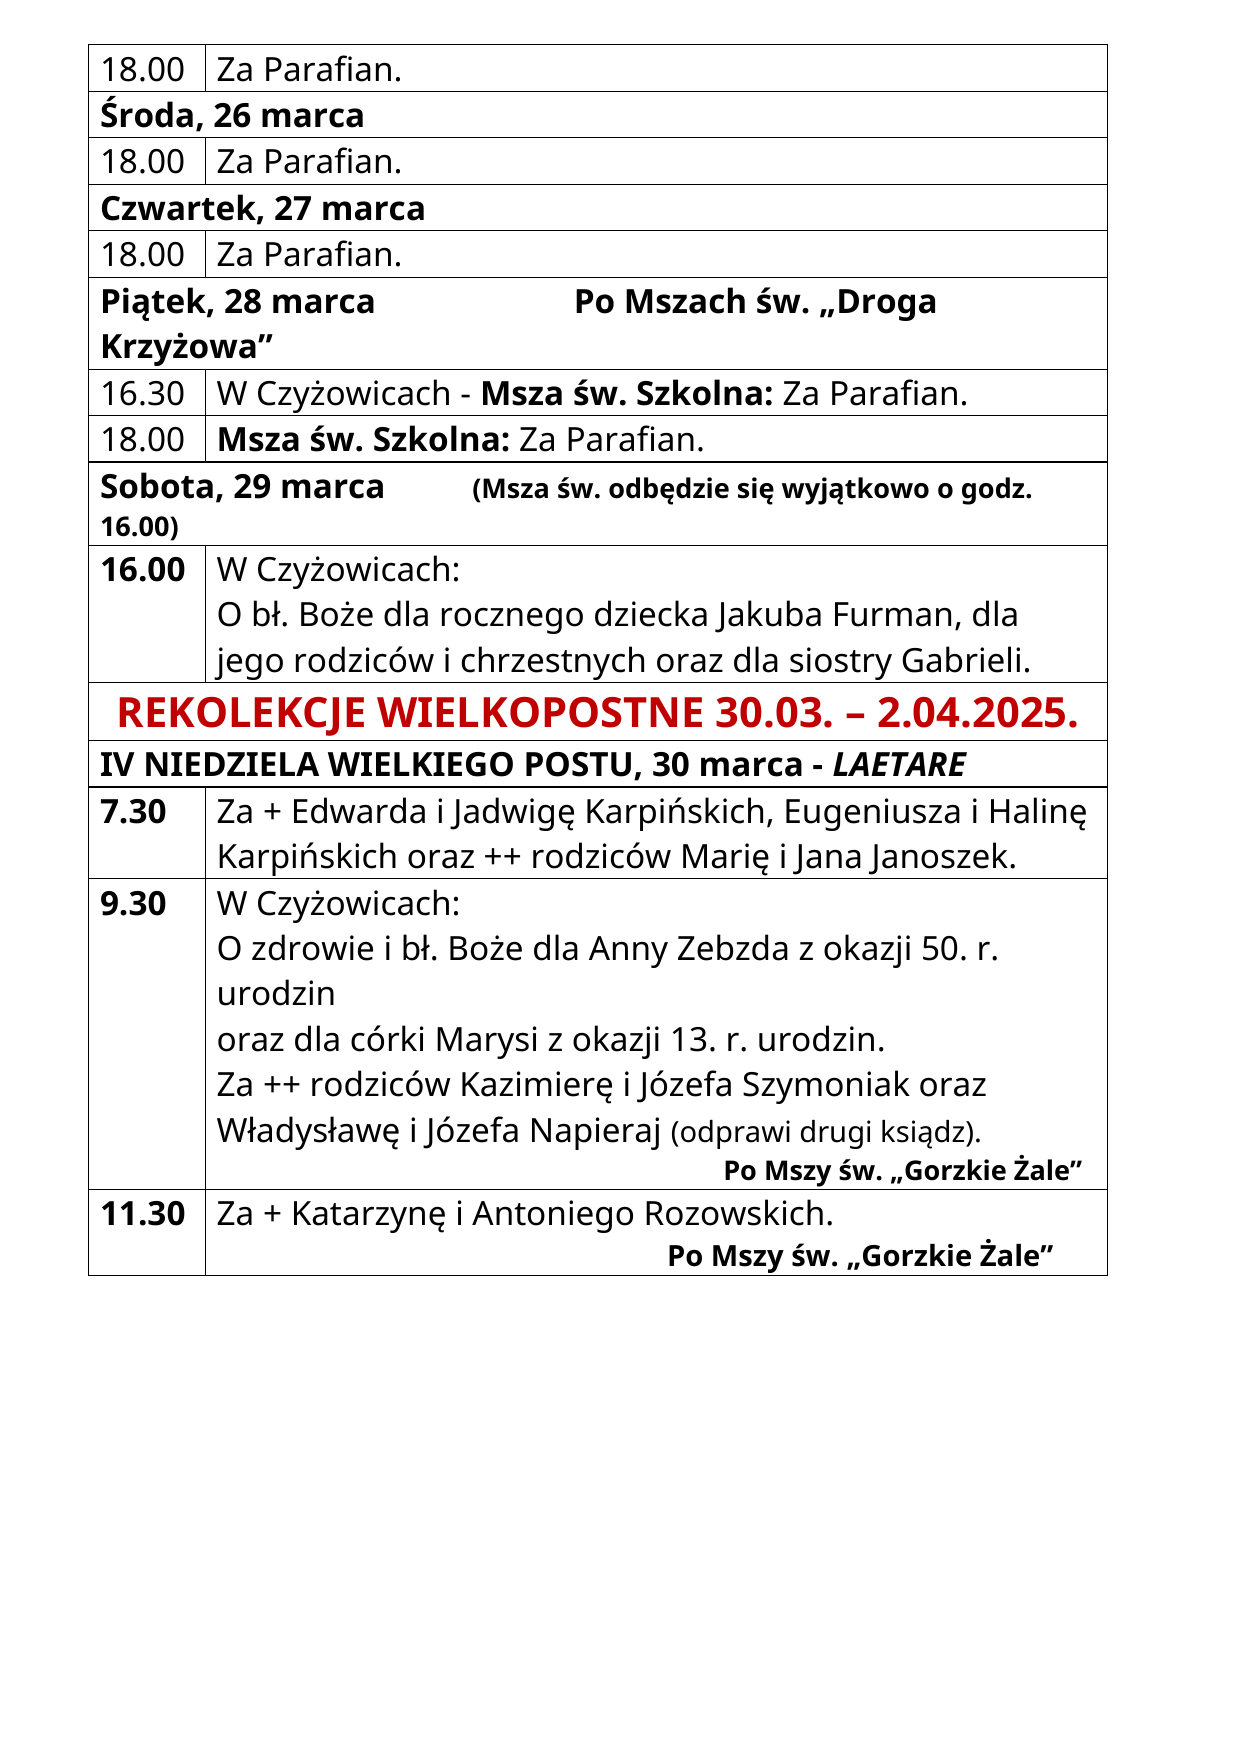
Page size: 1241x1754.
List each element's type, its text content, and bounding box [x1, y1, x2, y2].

table_cell 18.00 [89, 231, 205, 277]
table_cell Msza św. Szkolna: Za Parafian. [206, 416, 1107, 461]
table_cell W Czyżowicach: O zdrowie i bł. Boże dla Anny Zebzda z okazji 50. r. urodzin oraz dla córki Marysi z okazji 13. r. urodzin. Za ++ rodziców Kazimierę i Józefa Szymoniak oraz Władysławę i Józefa Napieraj (odprawi drugi ksiądz). Po Mszy św. „Gorzkie Żale” [206, 879, 1107, 1189]
table_cell Za Parafian. [206, 231, 1107, 277]
table_cell Środa, 26 marca [89, 92, 1107, 137]
table_cell Za Parafian. [206, 45, 1107, 91]
table_cell Za Parafian. [206, 138, 1107, 184]
table_cell REKOLEKCJE WIELKOPOSTNE 30.03. – 2.04.2025. [89, 683, 1107, 740]
table_cell Piątek, 28 marca Po Mszach św. „Droga Krzyżowa” [89, 278, 1107, 368]
table_cell IV NIEDZIELA WIELKIEGO POSTU, 30 marca - LAETARE [89, 741, 1107, 786]
table_cell Za + Edwarda i Jadwigę Karpińskich, Eugeniusza i Halinę Karpińskich oraz ++ rodziców Marię i Jana Janoszek. [206, 788, 1107, 878]
table_cell 9.30 [89, 879, 205, 1189]
table_cell 18.00 [89, 416, 205, 461]
table_cell 7.30 [89, 788, 205, 878]
table_cell W Czyżowicach: O bł. Boże dla rocznego dziecka Jakuba Furman, dla jego rodziców i chrzestnych oraz dla siostry Gabrieli. [206, 546, 1107, 682]
table_cell W Czyżowicach - Msza św. Szkolna: Za Parafian. [206, 370, 1107, 415]
table_cell 18.00 [89, 45, 205, 91]
table_cell Za + Katarzynę i Antoniego Rozowskich. Po Mszy św. „Gorzkie Żale” [206, 1190, 1107, 1275]
table_cell 16.30 [89, 370, 205, 415]
table_cell Czwartek, 27 marca [89, 185, 1107, 230]
table_cell 18.00 [89, 138, 205, 184]
table_cell Sobota, 29 marca (Msza św. odbędzie się wyjątkowo o godz. 16.00) [89, 463, 1107, 545]
table_cell 16.00 [89, 546, 205, 682]
table_cell 11.30 [89, 1190, 205, 1275]
